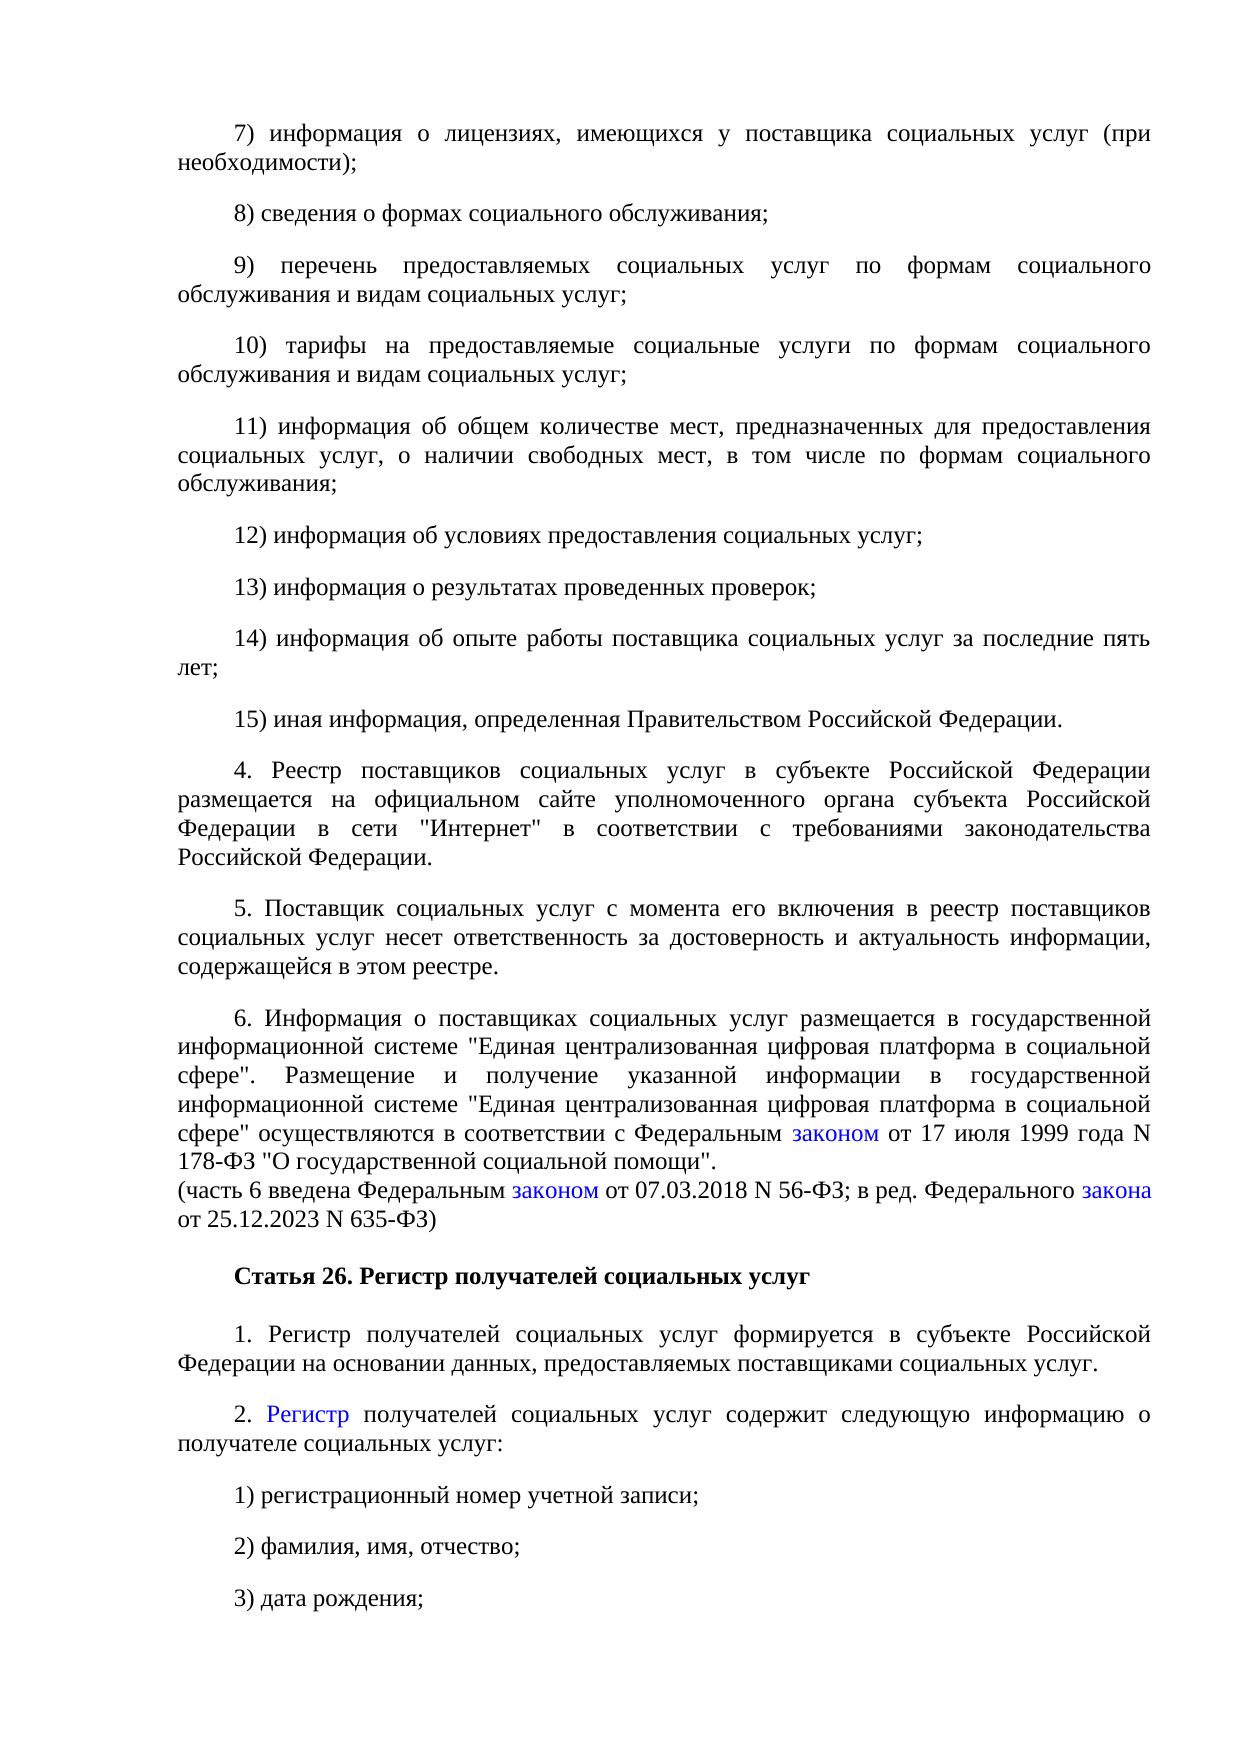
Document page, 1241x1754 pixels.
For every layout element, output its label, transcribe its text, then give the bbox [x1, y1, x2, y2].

text 11) информация об общем количестве мест, предназначенных для предоставления социальных услуг, о наличии свободных мест, в том числе по формам социального обслуживания; [177, 411, 1152, 497]
text 8) сведения о формах социального обслуживания; [177, 198, 1152, 227]
text 3) дата рождения; [177, 1583, 1152, 1612]
text 12) информация об условиях предоставления социальных услуг; [177, 520, 1152, 549]
text 10) тарифы на предоставляемые социальные услуги по формам социального обслуживания и видам социальных услуг; [177, 331, 1152, 388]
text 6. Информация о поставщиках социальных услуг размещается в государственной информационной системе "Единая централизованная цифровая платформа в социальной сфере". Размещение и получение указанной информации в государственной информационной системе "Единая централизованная цифровая платформа в социальной сфере" осуществляются в соответствии с Федеральным законом от 17 июля 1999 года N 178-ФЗ "О государственной социальной помощи". [177, 1003, 1152, 1175]
text 2. Регистр получателей социальных услуг содержит следующую информацию о получателе социальных услуг: [177, 1399, 1152, 1457]
text 14) информация об опыте работы поставщика социальных услуг за последние пять лет; [177, 623, 1152, 681]
text 1) регистрационный номер учетной записи; [177, 1480, 1152, 1508]
text 5. Поставщик социальных услуг с момента его включения в реестр поставщиков социальных услуг несет ответственность за достоверность и актуальность информации, содержащейся в этом реестре. [177, 893, 1152, 980]
text 13) информация о результатах проведенных проверок; [177, 572, 1152, 601]
text 7) информация о лицензиях, имеющихся у поставщика социальных услуг (при необходимости); [177, 118, 1152, 176]
text 15) иная информация, определенная Правительством Российской Федерации. [177, 704, 1152, 733]
text 1. Регистр получателей социальных услуг формируется в субъекте Российской Федерации на основании данных, предоставляемых поставщиками социальных услуг. [177, 1319, 1152, 1376]
text 2) фамилия, имя, отчество; [177, 1531, 1152, 1560]
text 4. Реестр поставщиков социальных услуг в субъекте Российской Федерации размещается на официальном сайте уполномоченного органа субъекта Российской Федерации в сети "Интернет" в соответствии с требованиями законодательства Российской Федерации. [177, 756, 1152, 871]
title Статья 26. Регистр получателей социальных услуг [177, 1261, 1152, 1290]
text 9) перечень предоставляемых социальных услуг по формам социального обслуживания и видам социальных услуг; [177, 250, 1152, 308]
text (часть 6 введена Федеральным законом от 07.03.2018 N 56-ФЗ; в ред. Федерального закона от 25.12.2023 N 635-ФЗ) [177, 1175, 1152, 1233]
